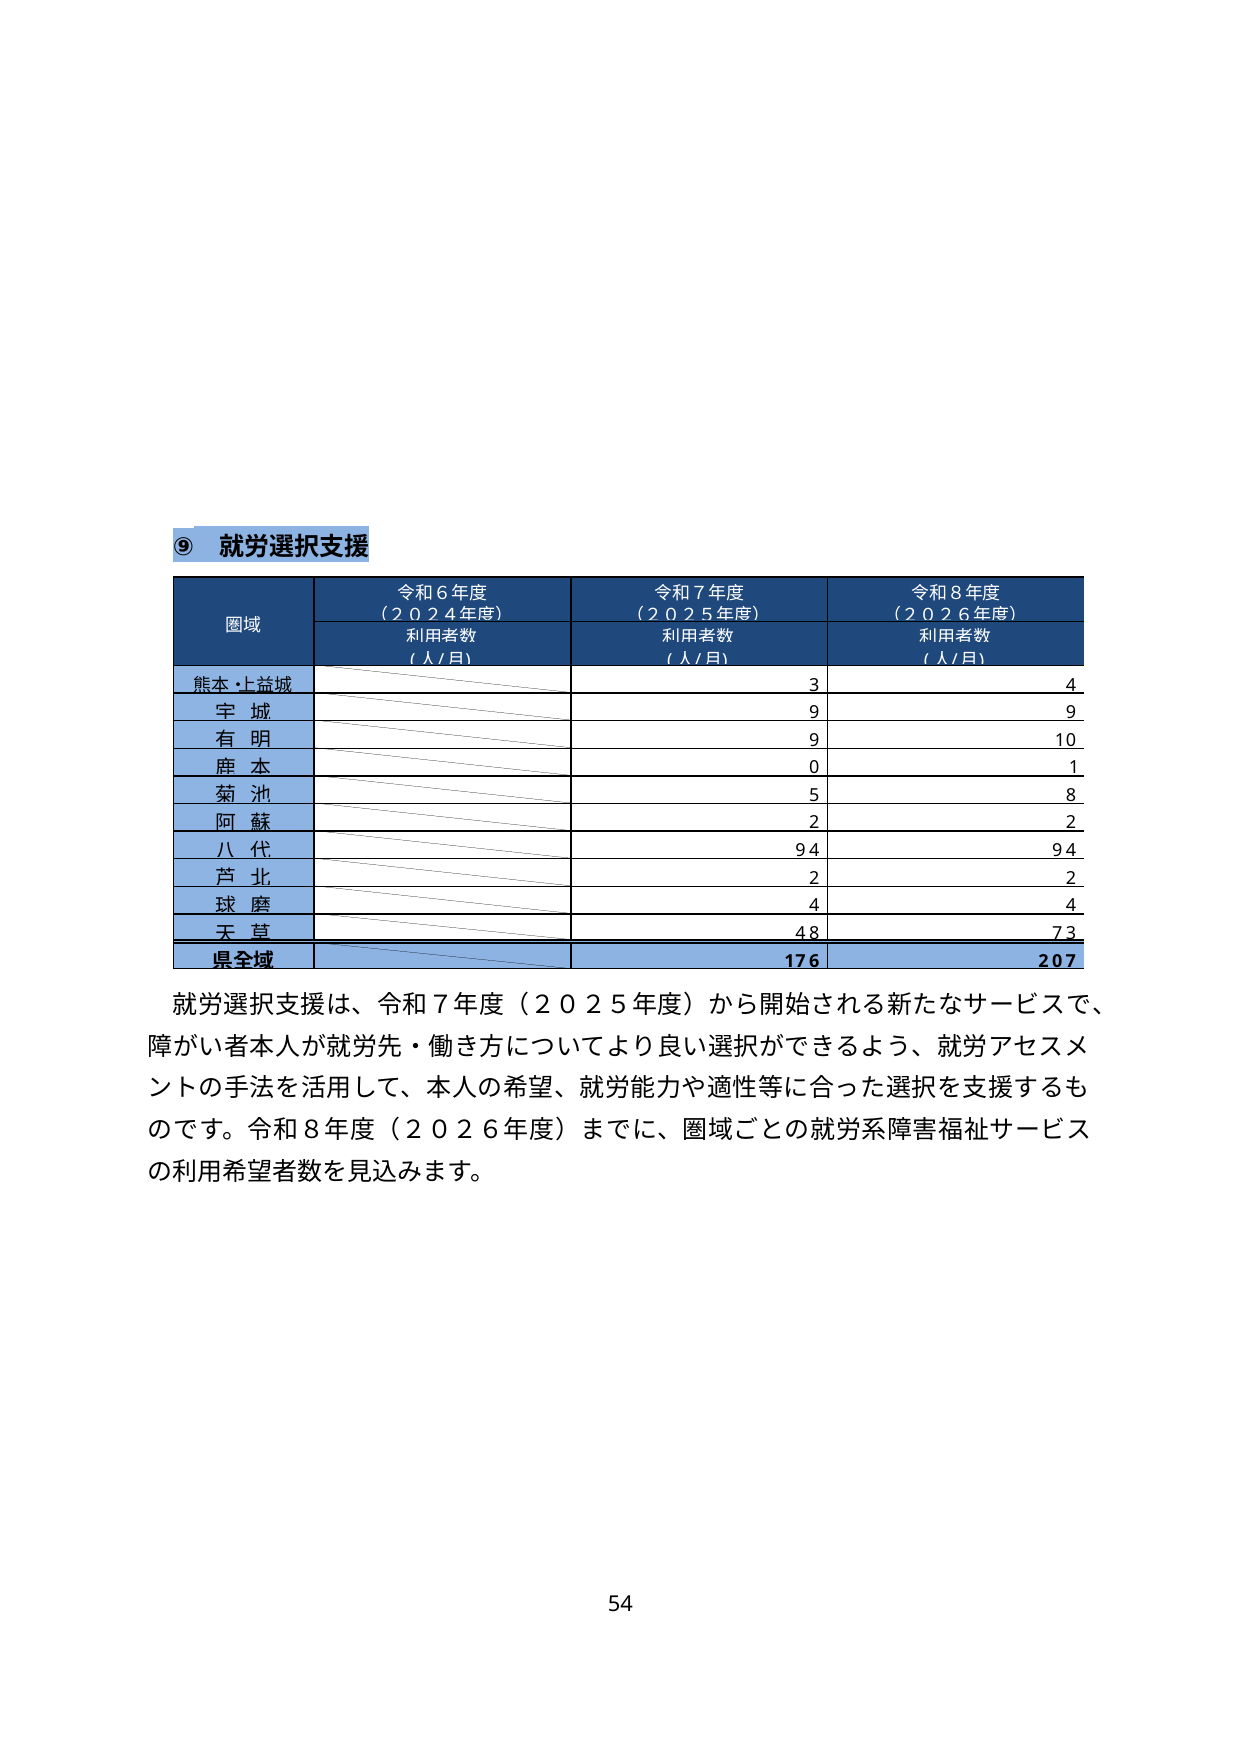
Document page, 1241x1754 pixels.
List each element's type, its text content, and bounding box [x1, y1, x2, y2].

text 就労選択支援は、令和７年度（２０２５年度）から開始される新たなサービスで、障がい者本人が就労先・働き方についてより良い選択ができるよう、就労アセスメントの手法を活用して、本人の希望、就労能力や適性等に合った選択を支援するものです。令和８年度（２０２６年度）までに、圏域ごとの就労系障害福祉サービスの利用希望者数を見込みます。 [148, 982, 1092, 1190]
text ⑨ 就労選択支援 [148, 523, 1092, 565]
